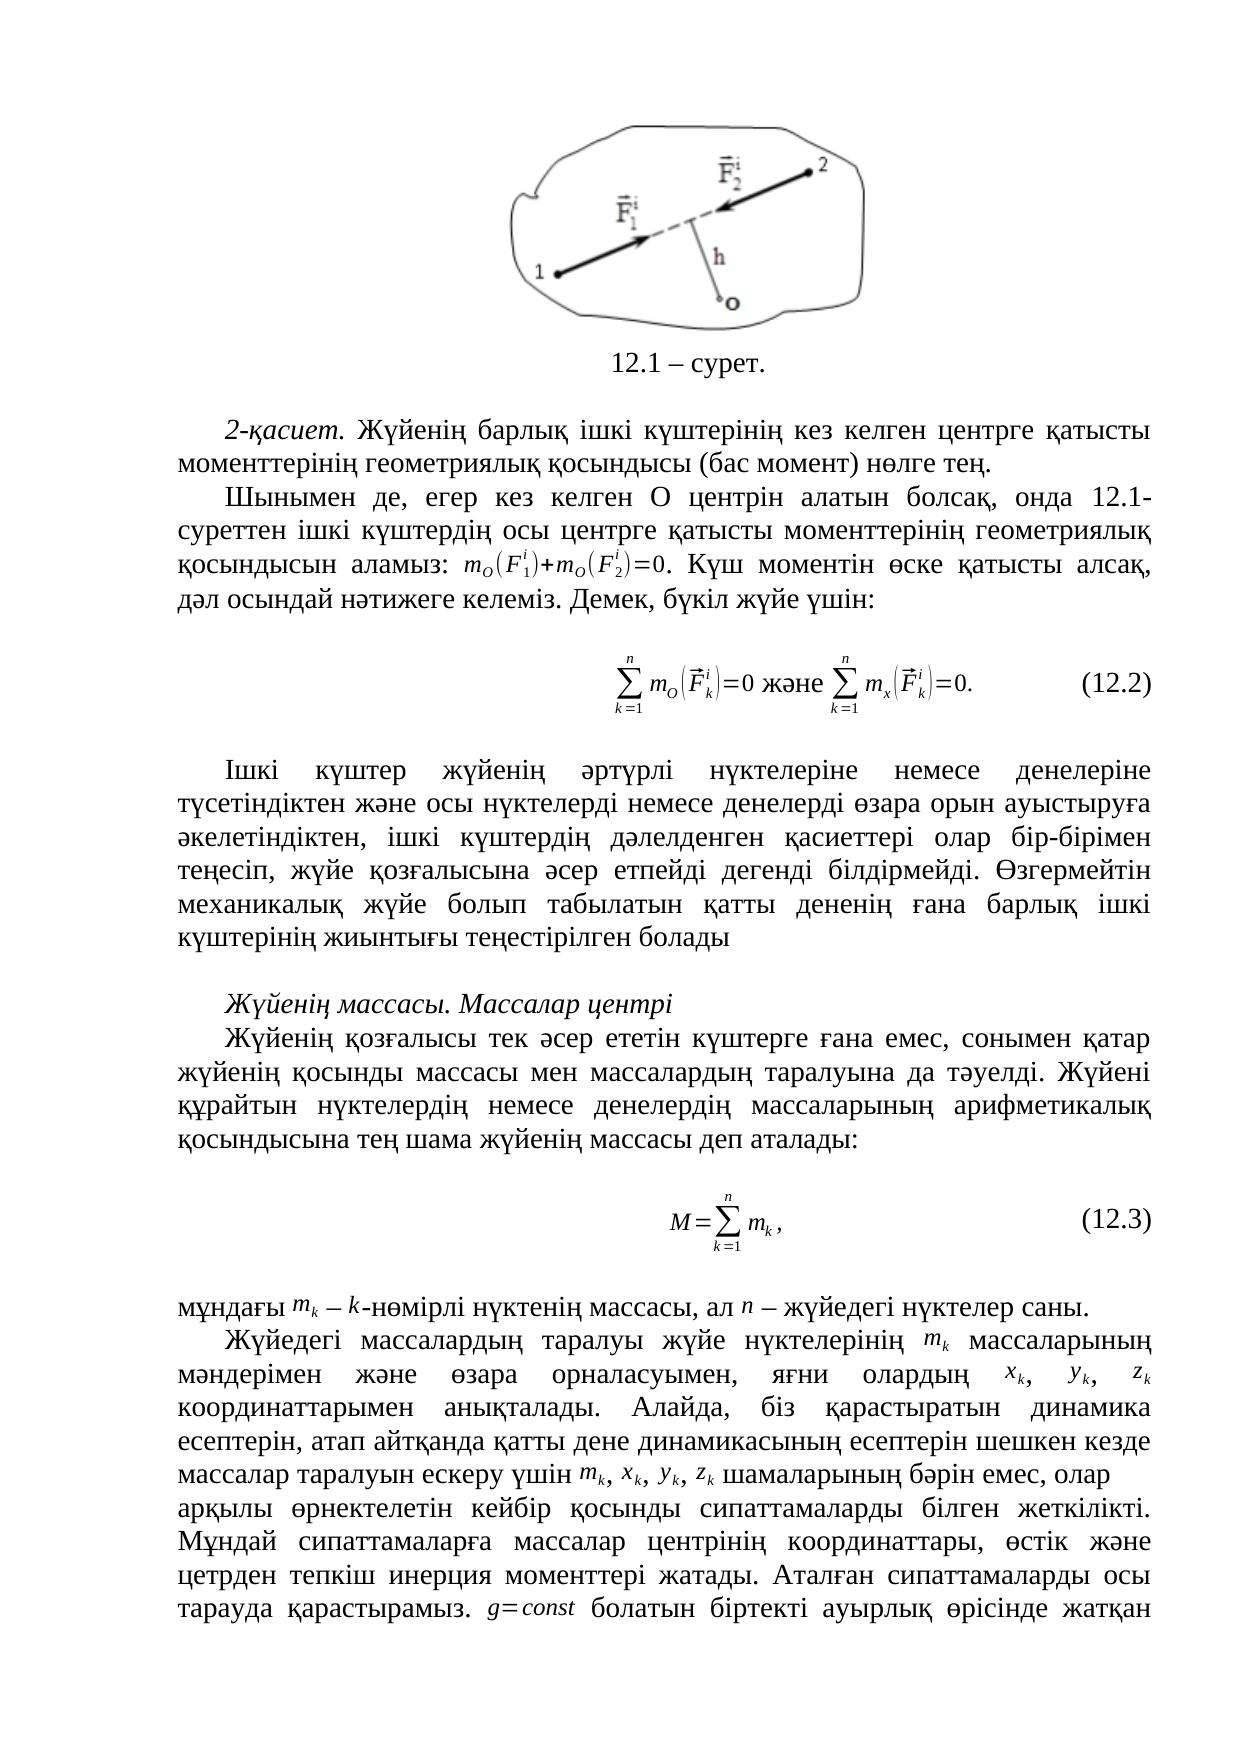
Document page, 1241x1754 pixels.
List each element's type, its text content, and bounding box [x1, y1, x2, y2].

text мұндағы – -нөмірлі нүктенің массасы, ал – жүйедегі нүктелер саны. [177, 1289, 1152, 1322]
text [177, 1490, 1152, 1624]
text Жүйенің массасы. Массалар центрі [177, 987, 1152, 1020]
text және (12.2) [177, 648, 1152, 718]
text Жүйедегі массалардың таралуы жүйе нүктелерінің массаларының мәндерімен және өзара орналасуымен, яғни олардың , , координаттарымен анықталады. Алайда, біз қарастыратын динамика есептерін, атап айтқанда қатты дене динамикасының есептерін шешкен кезде массалар таралуын ескеру үшін , , , шамаларының бәрін емес, олар [177, 1322, 1152, 1490]
picture [497, 118, 879, 345]
text 12.1 – сурет. [177, 345, 1152, 378]
text Жүйенің қозғалысы тек әсер ететін күштерге ғана емес, сонымен қатар жүйенің қосынды массасы мен массалардың таралуына да тәуелді. Жүйені құрайтын нүктелердің немесе денелердің массаларының арифметикалық қосындысына тең шама жүйенің массасы деп аталады: [177, 1020, 1152, 1154]
text 2-қасиет. Жүйенің барлық ішкі күштерінің кез келген центрге қатысты моменттерінің геометриялық қосындысы (бас момент) нөлге тең. [177, 412, 1152, 479]
text (12.3) [177, 1188, 1152, 1255]
text Ішкі күштер жүйенің әртүрлі нүктелеріне немесе денелеріне түсетіндіктен және осы нүктелерді немесе денелерді өзара орын ауыстыруға әкелетіндіктен, ішкі күштердің дәлелденген қасиеттері олар бір-бірімен теңесіп, жүйе қозғалысына әсер етпейді дегенді білдірмейді. Өзгермейтін механикалық жүйе болып табылатын қатты дененің ғана барлық ішкі күштерінің жиынтығы теңестірілген болады [177, 752, 1152, 953]
text Шынымен де, егер кез келген О центрін алатын болсақ, онда 12.1-суреттен ішкі күштердің осы центрге қатысты моменттерінің геометриялық қосындысын аламыз: . Күш моментін өске қатысты алсақ, дәл осындай нәтижеге келеміз. Демек, бүкіл жүйе үшін: [177, 479, 1152, 614]
